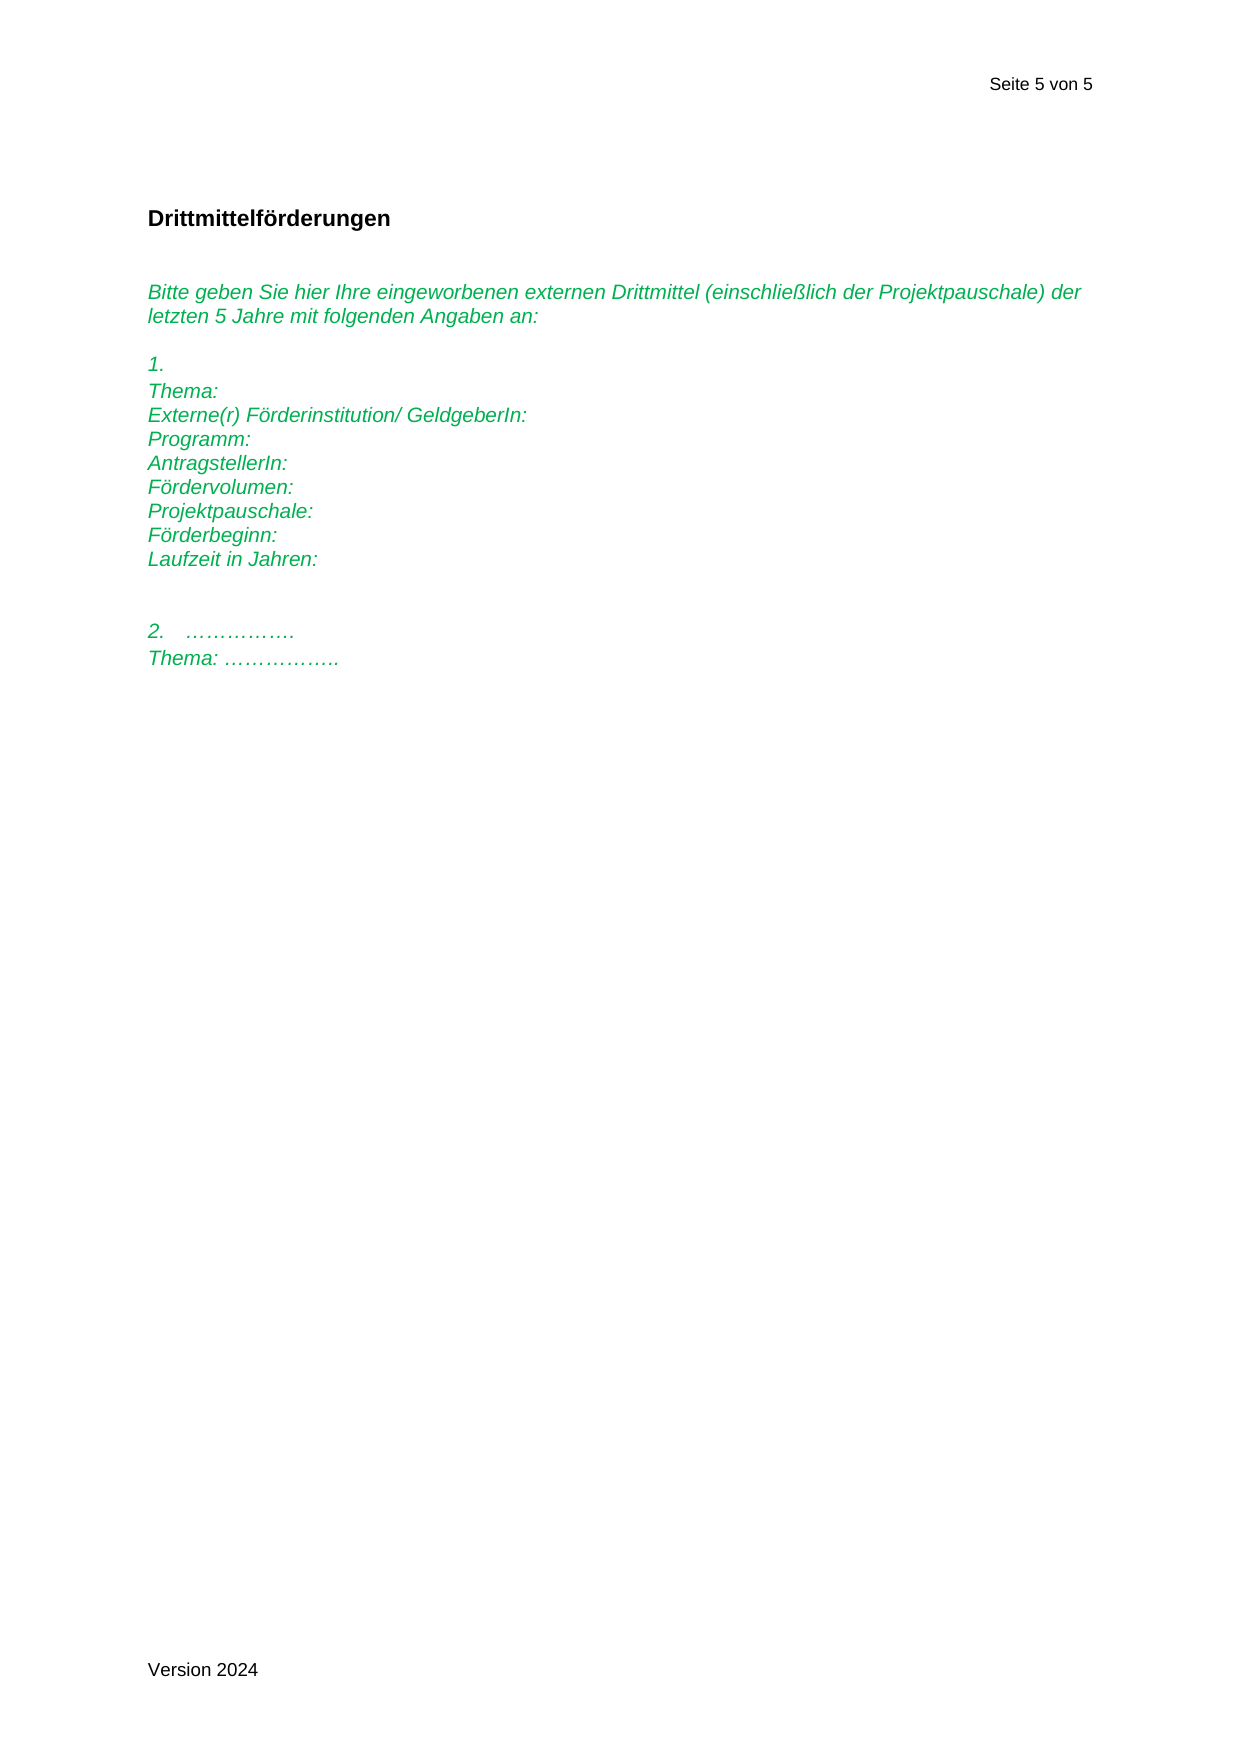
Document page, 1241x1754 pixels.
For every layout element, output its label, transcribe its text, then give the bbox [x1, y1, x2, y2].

text Externe(r) Förderinstitution/ GeldgeberIn: [148, 403, 1122, 427]
text AntragstellerIn: [148, 451, 1122, 475]
text Förderbeginn: [148, 523, 1122, 547]
list Thema: …………….. [148, 646, 1122, 670]
list ……………. [148, 618, 1122, 642]
text Laufzeit in Jahren: [148, 547, 1122, 571]
text Fördervolumen: [148, 475, 1122, 499]
text Bitte geben Sie hier Ihre eingeworbenen externen Drittmittel (einschließlich der Projektpauschale) der letzten 5 Jahre mit folgenden Angaben an: [148, 279, 1122, 327]
list Thema: [148, 379, 1122, 403]
text Projektpauschale: [148, 499, 1122, 523]
text Drittmittelförderungen [148, 205, 1122, 232]
text Programm: [148, 427, 1122, 451]
